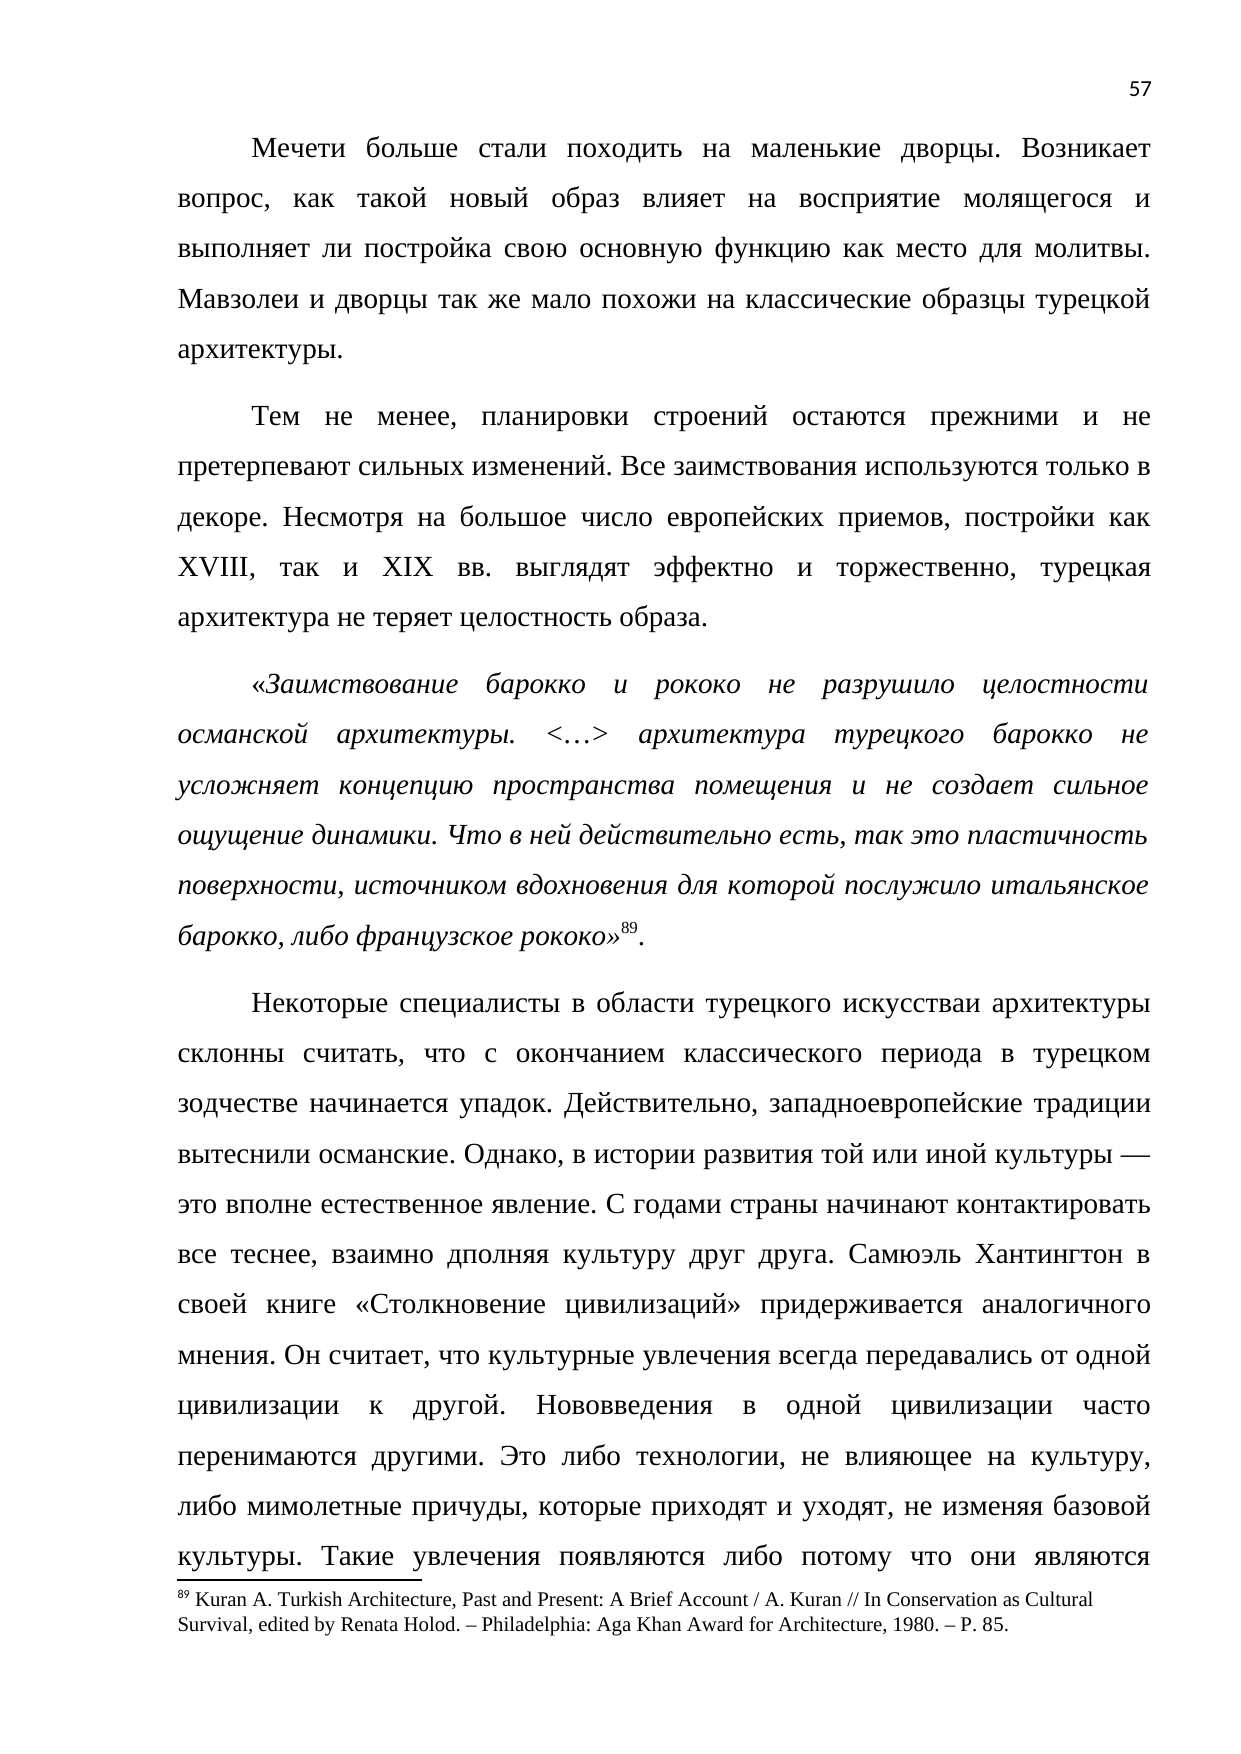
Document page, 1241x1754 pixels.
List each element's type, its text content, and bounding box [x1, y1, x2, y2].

text Мечети больше стали походить на маленькие дворцы. Возникает вопрос, как такой новый образ влияет на восприятие молящегося и выполняет ли постройка свою основную функцию как место для молитвы. Мавзолеи и дворцы так же мало похожи на классические образцы турецкой архитектуры. [177, 130, 1152, 364]
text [177, 985, 1152, 1572]
text Тем не менее, планировки строений остаются прежними и не претерпевают сильных изменений. Все заимствования используются только в декоре. Несмотря на большое число европейских приемов, постройки как XVIII, так и XIX вв. выглядят эффектно и торжественно, турецкая архитектура не теряет целостность образа. [177, 398, 1152, 633]
text «Заимствование барокко и рококо не разрушило целостности османской архитектуры. <…> архитектура турецкого барокко не усложняет концепцию пространства помещения и не создает сильное ощущение динамики. Что в ней действительно есть, так это пластичность поверхности, источником вдохновения для которой послужило итальянское барокко, либо французское рококо». [177, 666, 1152, 951]
